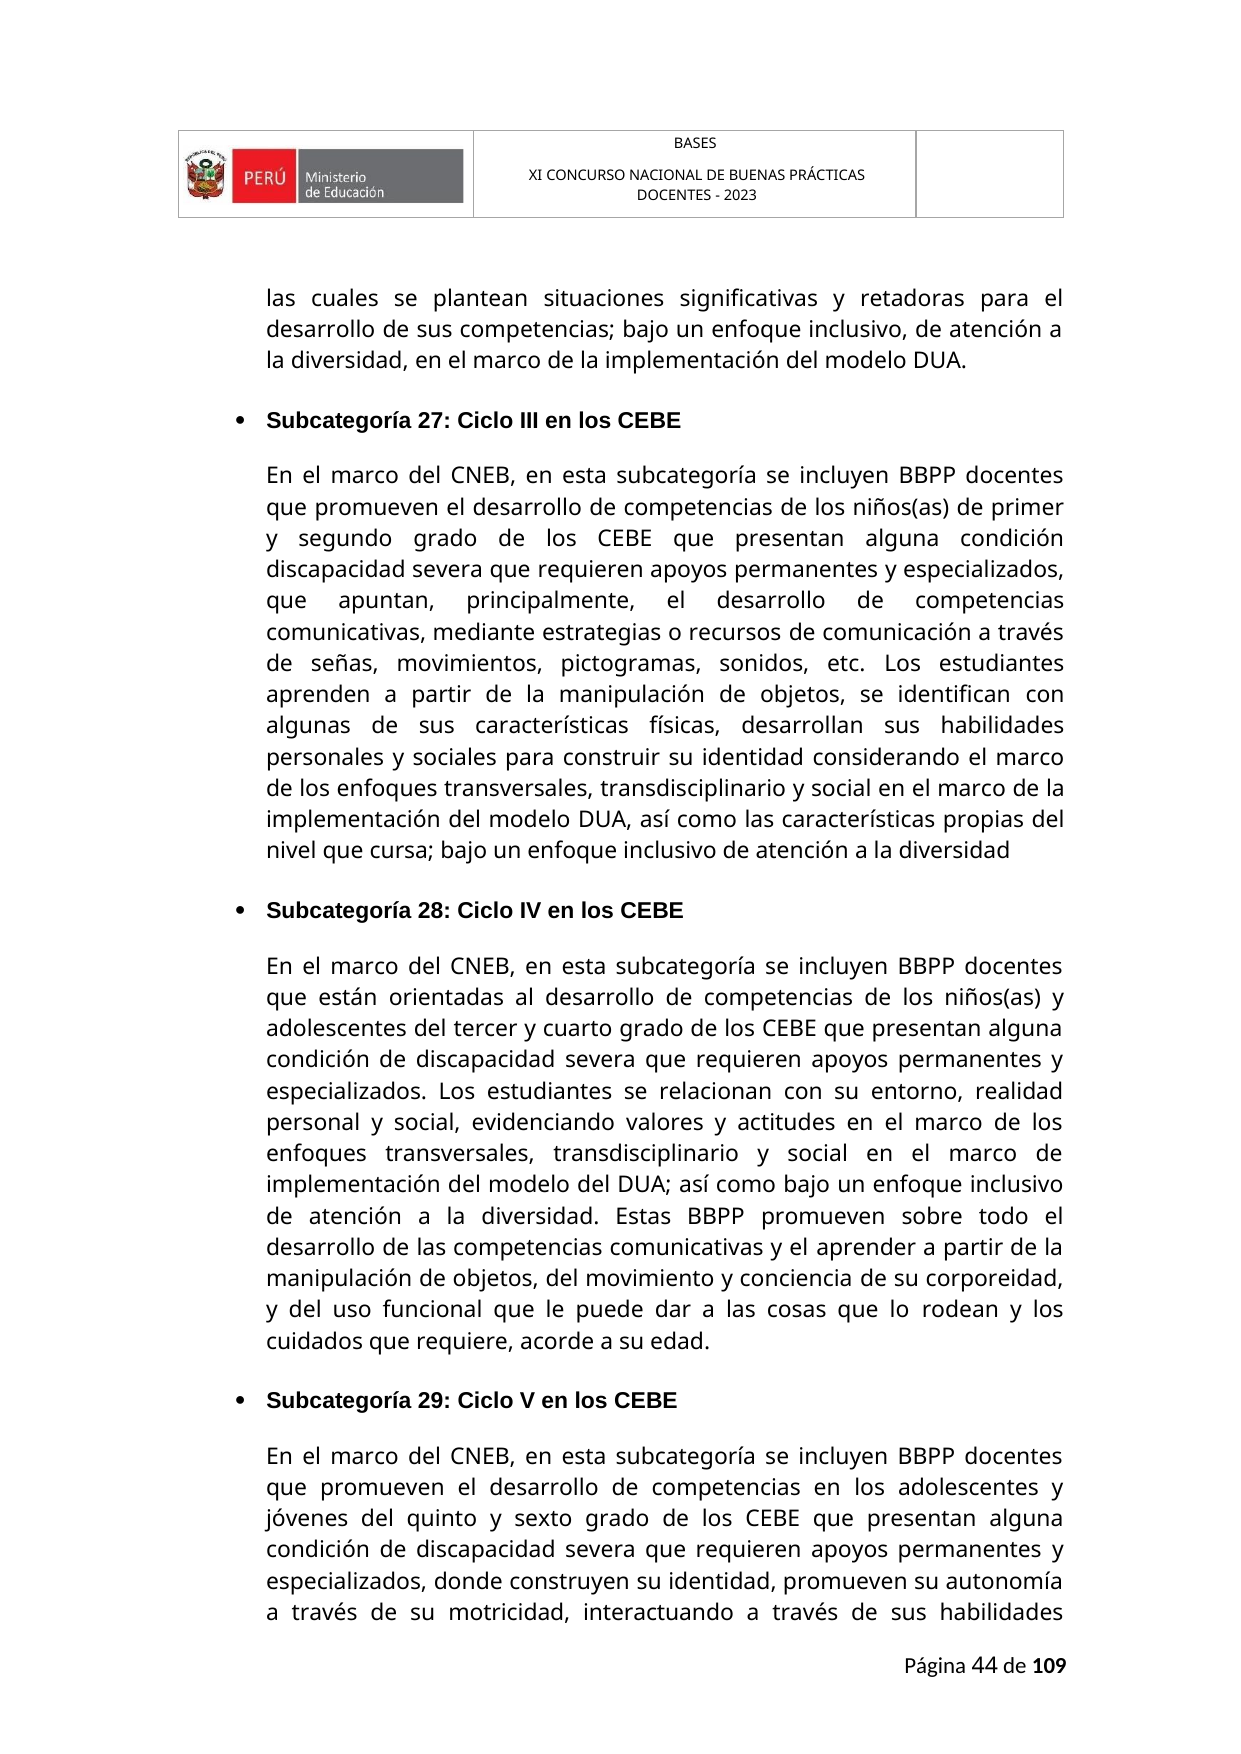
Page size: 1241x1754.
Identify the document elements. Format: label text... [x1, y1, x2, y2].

subtitle Subcategoría 29: Ciclo V en los CEBE [236, 1387, 1240, 1414]
subtitle Subcategoría 27: Ciclo III en los CEBE [236, 407, 1240, 433]
text En el marco del CNEB, en esta subcategoría se incluyen BBPP docentes que promueven el desarrollo de competencias de los niños(as) de primer y segundo grado de los CEBE que presentan alguna condición discapacidad severa que requieren apoyos permanentes y especializados, que apuntan, principalmente, el desarrollo de competencias comunicativas, mediante estrategias o recursos de comunicación a través de señas, movimientos, pictogramas, sonidos, etc. Los estudiantes aprenden a partir de la manipulación de objetos, se identifican con algunas de sus características físicas, desarrollan sus habilidades personales y sociales para construir su identidad considerando el marco de los enfoques transversales, transdisciplinario y social en el marco de la implementación del modelo DUA, así como las características propias del nivel que cursa; bajo un enfoque inclusivo de atención a la diversidad [266, 459, 1064, 866]
picture [182, 145, 464, 205]
text En el marco del CNEB, en esta subcategoría se incluyen BBPP docentes que están orientadas al desarrollo de competencias de los niños(as) y adolescentes del tercer y cuarto grado de los CEBE que presentan alguna condición de discapacidad severa que requieren apoyos permanentes y especializados. Los estudiantes se relacionan con su entorno, realidad personal y social, evidenciando valores y actitudes en el marco de los enfoques transversales, transdisciplinario y social en el marco de implementación del modelo del DUA; así como bajo un enfoque inclusivo de atención a la diversidad. Estas BBPP promueven sobre todo el desarrollo de las competencias comunicativas y el aprender a partir de la manipulación de objetos, del movimiento y conciencia de su corporeidad, y del uso funcional que le puede dar a las cosas que lo rodean y los cuidados que requiere, acorde a su edad. [266, 949, 1063, 1356]
text las cuales se plantean situaciones significativas y retadoras para el desarrollo de sus competencias; bajo un enfoque inclusivo, de atención a la diversidad, en el marco de la implementación del modelo DUA. [266, 282, 1063, 376]
subtitle Subcategoría 28: Ciclo IV en los CEBE [236, 897, 1240, 923]
